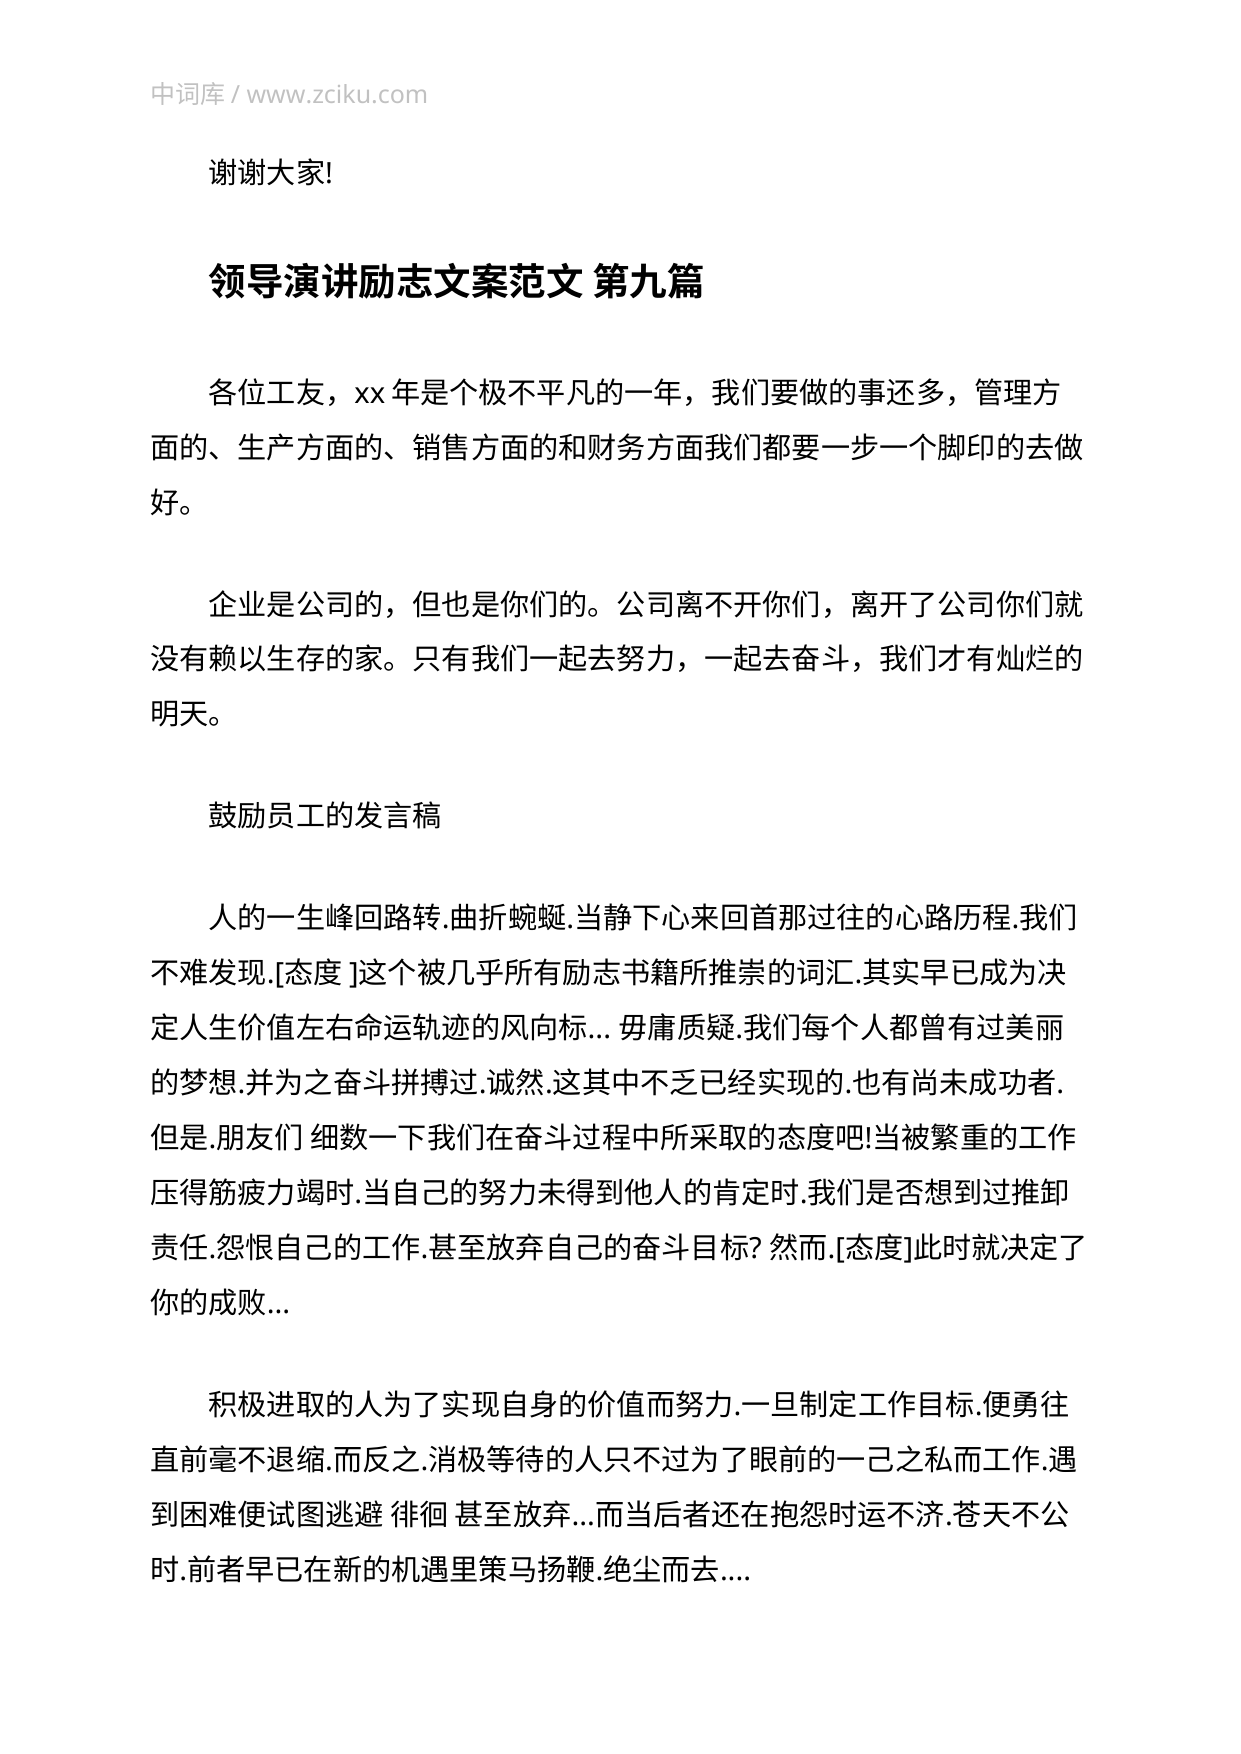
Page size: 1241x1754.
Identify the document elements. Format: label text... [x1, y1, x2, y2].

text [150, 894, 1090, 1322]
text 企业是公司的，但也是你们的。公司离不开你们，离开了公司你们就没有赖以生存的家。只有我们一起去努力，一起去奋斗，我们才有灿烂的明天。 [150, 581, 1090, 733]
text 谢谢大家! [150, 150, 1090, 192]
text 领导演讲励志文案范文 第九篇 [150, 252, 1090, 306]
text 积极进取的人为了实现自身的价值而努力.一旦制定工作目标.便勇往直前毫不退缩.而反之.消极等待的人只不过为了眼前的一己之私而工作.遇到困难便试图逃避 徘徊 甚至放弃...而当后者还在抱怨时运不济.苍天不公时.前者早已在新的机遇里策马扬鞭.绝尘而去.... [150, 1381, 1090, 1589]
text 鼓励员工的发言稿 [150, 793, 1090, 835]
text 各位工友，xx年是个极不平凡的一年，我们要做的事还多，管理方面的、生产方面的、销售方面的和财务方面我们都要一步一个脚印的去做好。 [150, 369, 1090, 522]
